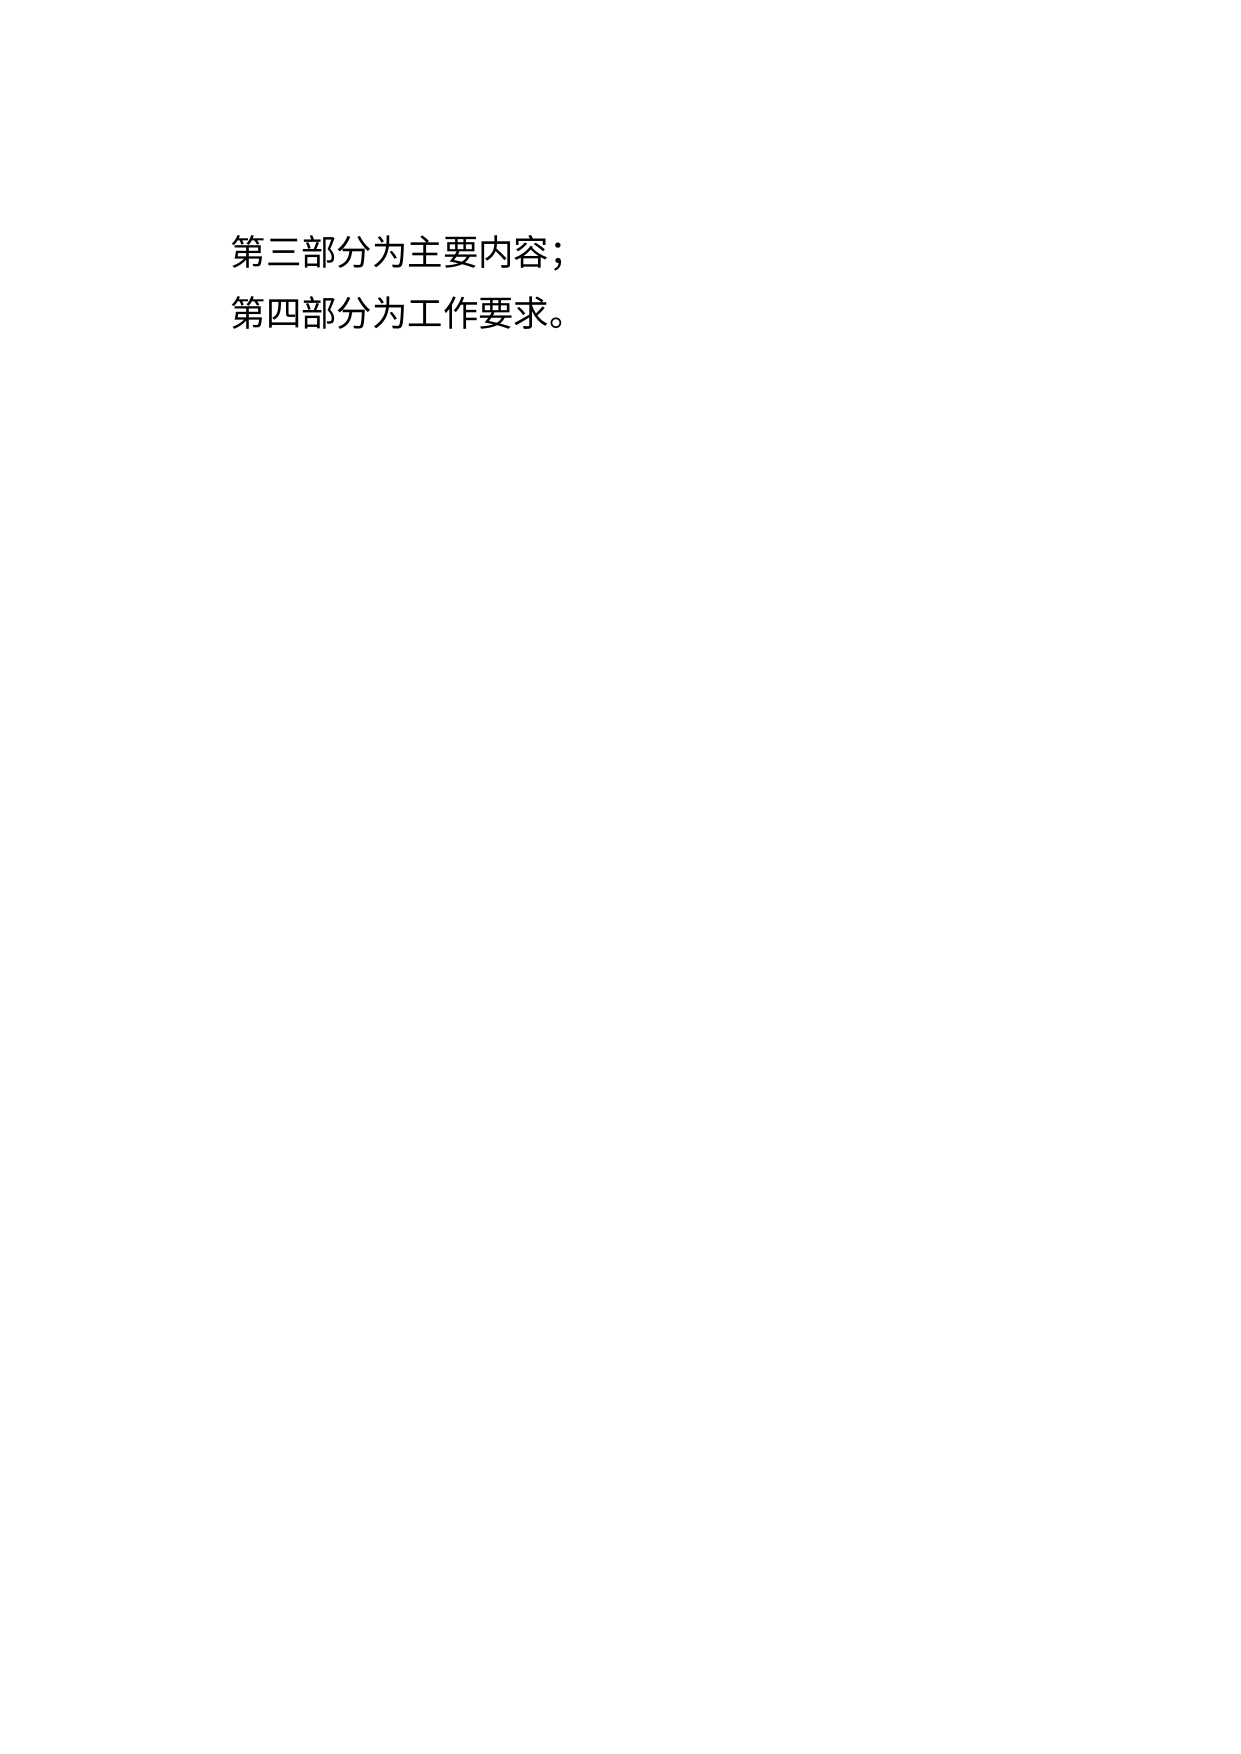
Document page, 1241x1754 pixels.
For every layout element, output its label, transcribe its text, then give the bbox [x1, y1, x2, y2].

list 第三部分为主要内容； [159, 219, 1081, 280]
list 第四部分为工作要求。 [159, 280, 1081, 341]
